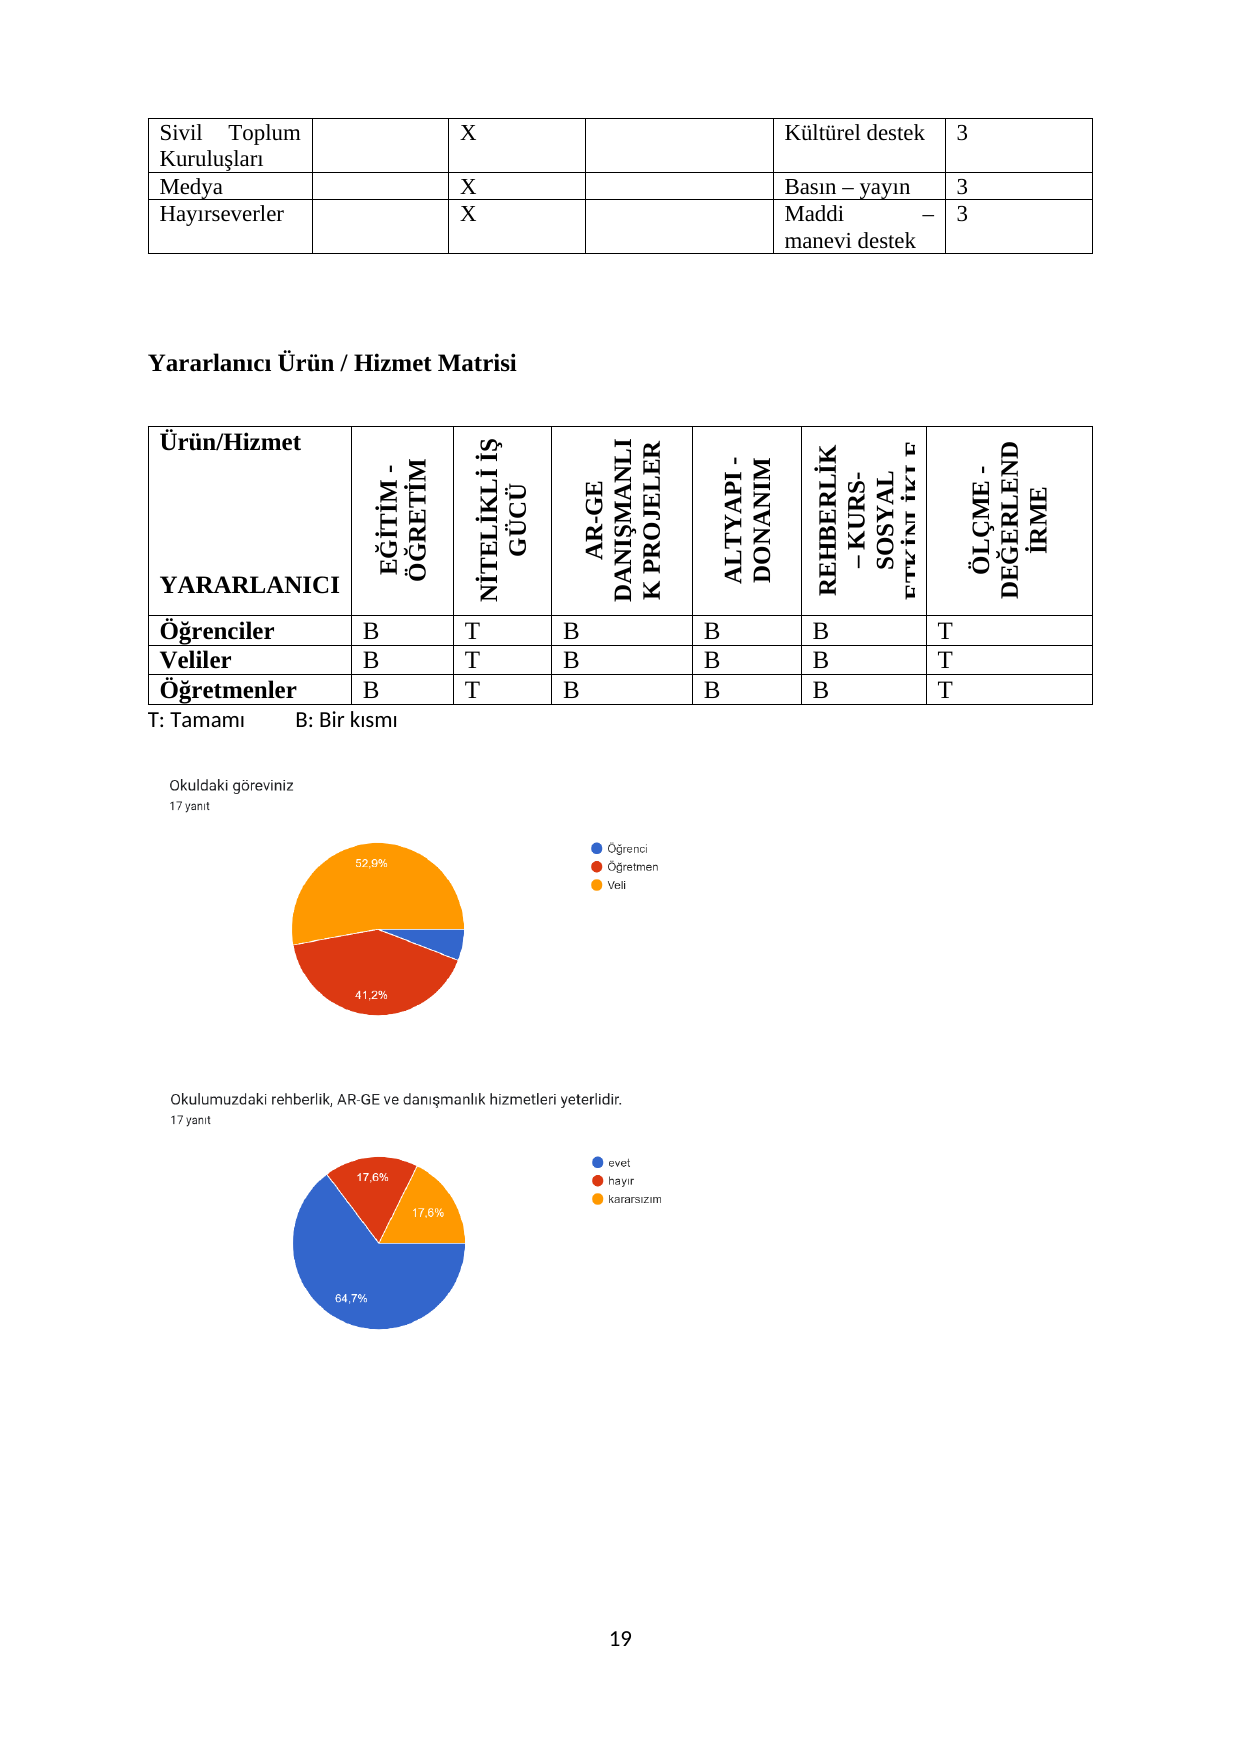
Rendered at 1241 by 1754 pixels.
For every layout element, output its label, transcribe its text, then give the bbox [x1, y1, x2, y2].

table_cell Basın – yayın [774, 173, 945, 199]
table_cell B [352, 646, 453, 674]
table_header Ürün/Hizmet YARARLANICI [149, 427, 351, 615]
table_header NİTELİKLİ İŞ GÜCÜ [454, 427, 551, 615]
table_cell 3 [946, 173, 1092, 199]
table_cell B [552, 675, 692, 704]
table_cell 3 [946, 119, 1092, 172]
table_cell B [802, 616, 926, 644]
table_cell B [802, 646, 926, 674]
table_cell T [454, 646, 551, 674]
table_cell Öğretmenler [149, 675, 351, 704]
table_cell Veliler [149, 646, 351, 674]
table_cell [313, 119, 448, 172]
table_cell B [352, 675, 453, 704]
table_cell B [352, 616, 453, 644]
table_cell T [927, 675, 1092, 704]
picture [147, 1066, 850, 1362]
table_cell Sivil Toplum Kuruluşları [149, 119, 312, 172]
table_header EĞİTİM - ÖĞRETİM [352, 427, 453, 615]
picture [146, 752, 849, 1048]
table_cell X [449, 119, 585, 172]
table_cell Hayırseverler [149, 200, 312, 253]
table_cell 3 [946, 200, 1092, 253]
table_header ÖLÇME - DEĞERLENDİRME [927, 427, 1092, 615]
table_cell X [449, 173, 585, 199]
table_cell Maddi – manevi destek [774, 200, 945, 253]
table_header ALTYAPI - DONANIM [693, 427, 801, 615]
table_header REHBERLİK – KURS- SOSYAL ETKİNLİKLER [802, 427, 926, 615]
table_header AR-GE DANIŞMANLIK PROJELER [552, 427, 692, 615]
table_cell X [449, 200, 585, 253]
table_cell Kültürel destek [774, 119, 945, 172]
table_cell [586, 119, 773, 172]
subtitle Yararlanıcı Ürün / Hizmet Matrisi [148, 348, 1093, 377]
table_cell [586, 173, 773, 199]
table_cell [313, 173, 448, 199]
table_cell T [454, 616, 551, 644]
text T: Tamamı B: Bir kısmı [148, 705, 1093, 733]
table_cell B [802, 675, 926, 704]
table_cell B [693, 646, 801, 674]
table_cell T [927, 616, 1092, 644]
table_cell T [454, 675, 551, 704]
table_cell Öğrenciler [149, 616, 351, 644]
table_cell B [552, 646, 692, 674]
table_cell [586, 200, 773, 253]
table_cell B [693, 616, 801, 644]
table_cell Medya [149, 173, 312, 199]
table_cell B [552, 616, 692, 644]
table_cell B [693, 675, 801, 704]
table_cell [313, 200, 448, 253]
table_cell T [927, 646, 1092, 674]
